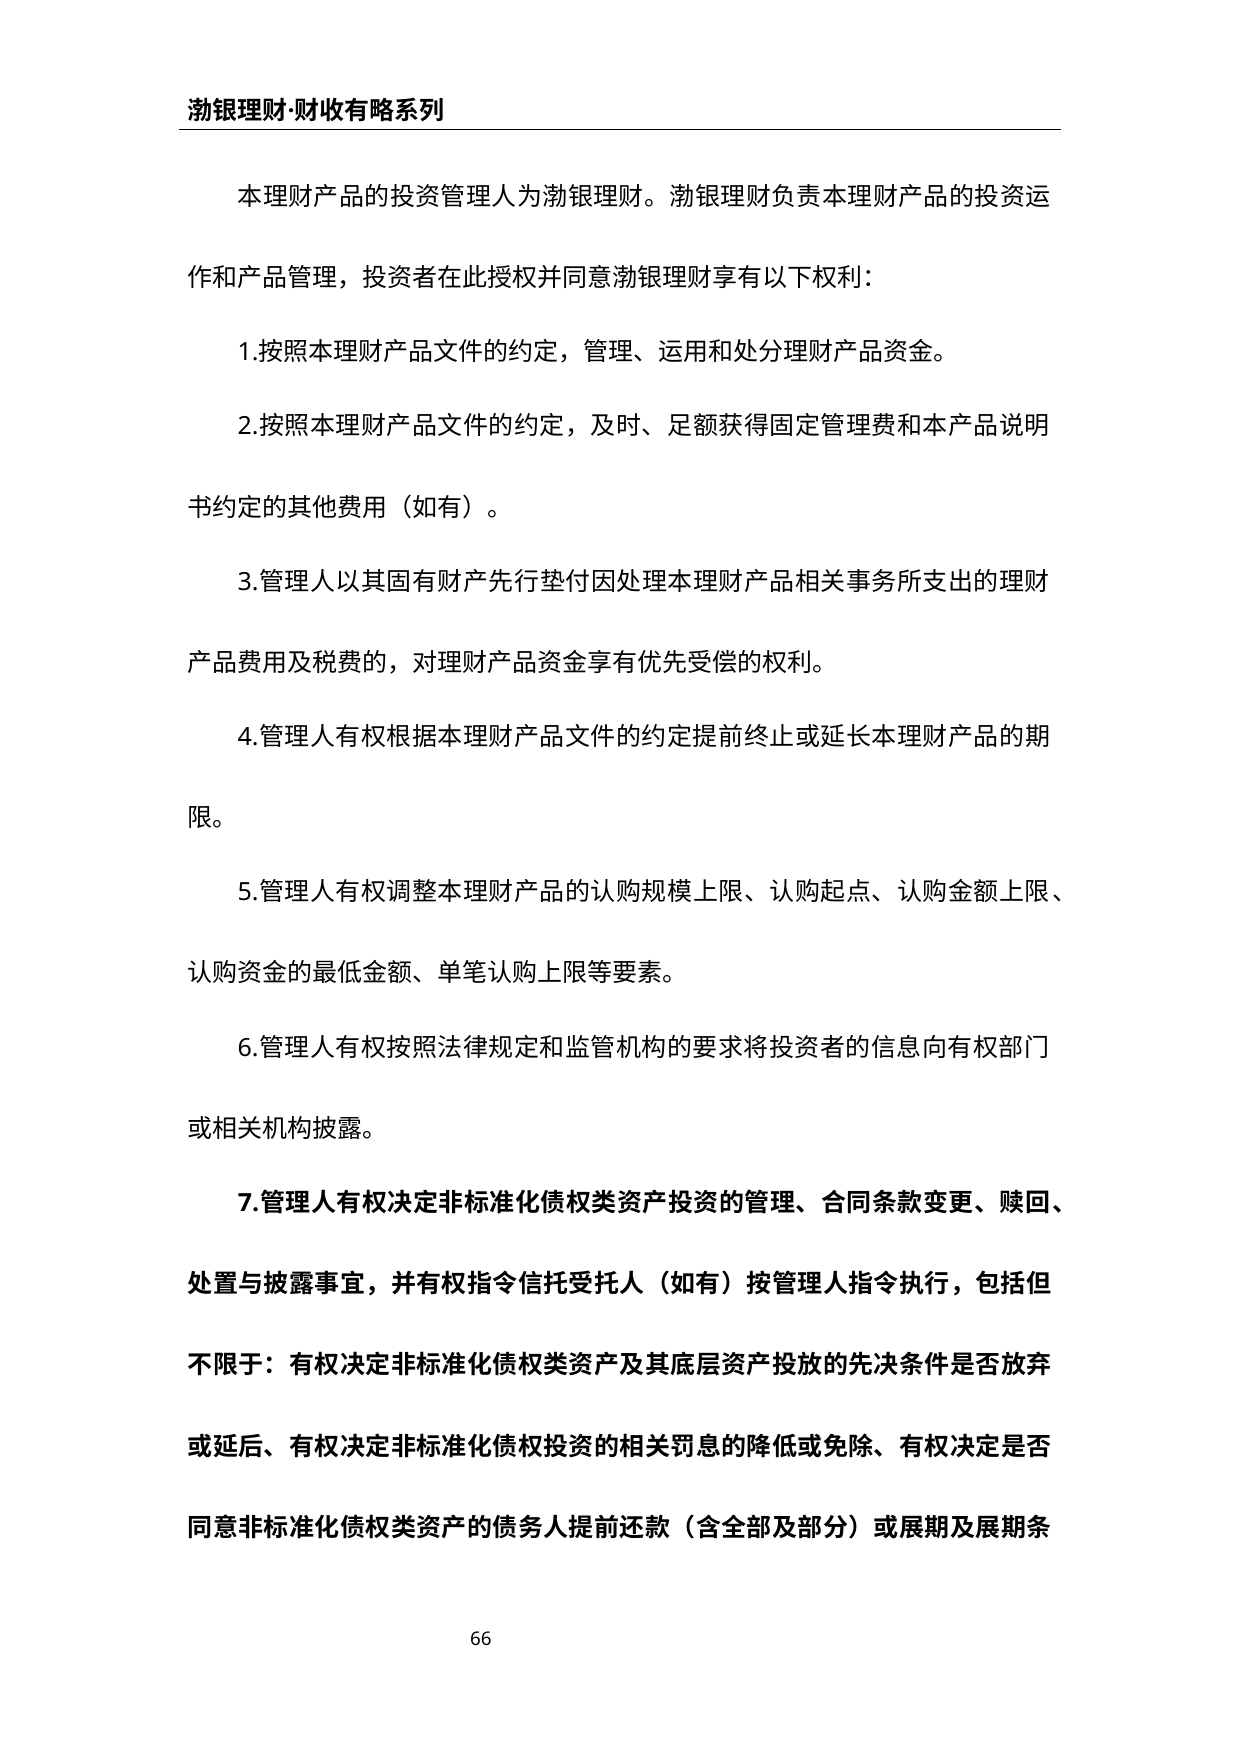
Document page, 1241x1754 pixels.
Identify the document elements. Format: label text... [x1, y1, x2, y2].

text 4.管理人有权根据本理财产品文件的约定提前终止或延长本理财产品的期限。 [187, 702, 1053, 848]
text 3.管理人以其固有财产先行垫付因处理本理财产品相关事务所支出的理财产品费用及税费的，对理财产品资金享有优先受偿的权利。 [187, 547, 1053, 693]
text 本理财产品的投资管理人为渤银理财。渤银理财负责本理财产品的投资运作和产品管理，投资者在此授权并同意渤银理财享有以下权利： [187, 162, 1053, 308]
text 6.管理人有权按照法律规定和监管机构的要求将投资者的信息向有权部门或相关机构披露。 [187, 1013, 1053, 1159]
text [187, 1168, 1053, 1558]
text 1.按照本理财产品文件的约定，管理、运用和处分理财产品资金。 [187, 317, 1053, 382]
text 5.管理人有权调整本理财产品的认购规模上限、认购起点、认购金额上限、认购资金的最低金额、单笔认购上限等要素。 [187, 857, 1053, 1003]
text 2.按照本理财产品文件的约定，及时、足额获得固定管理费和本产品说明书约定的其他费用（如有）。 [187, 391, 1053, 538]
